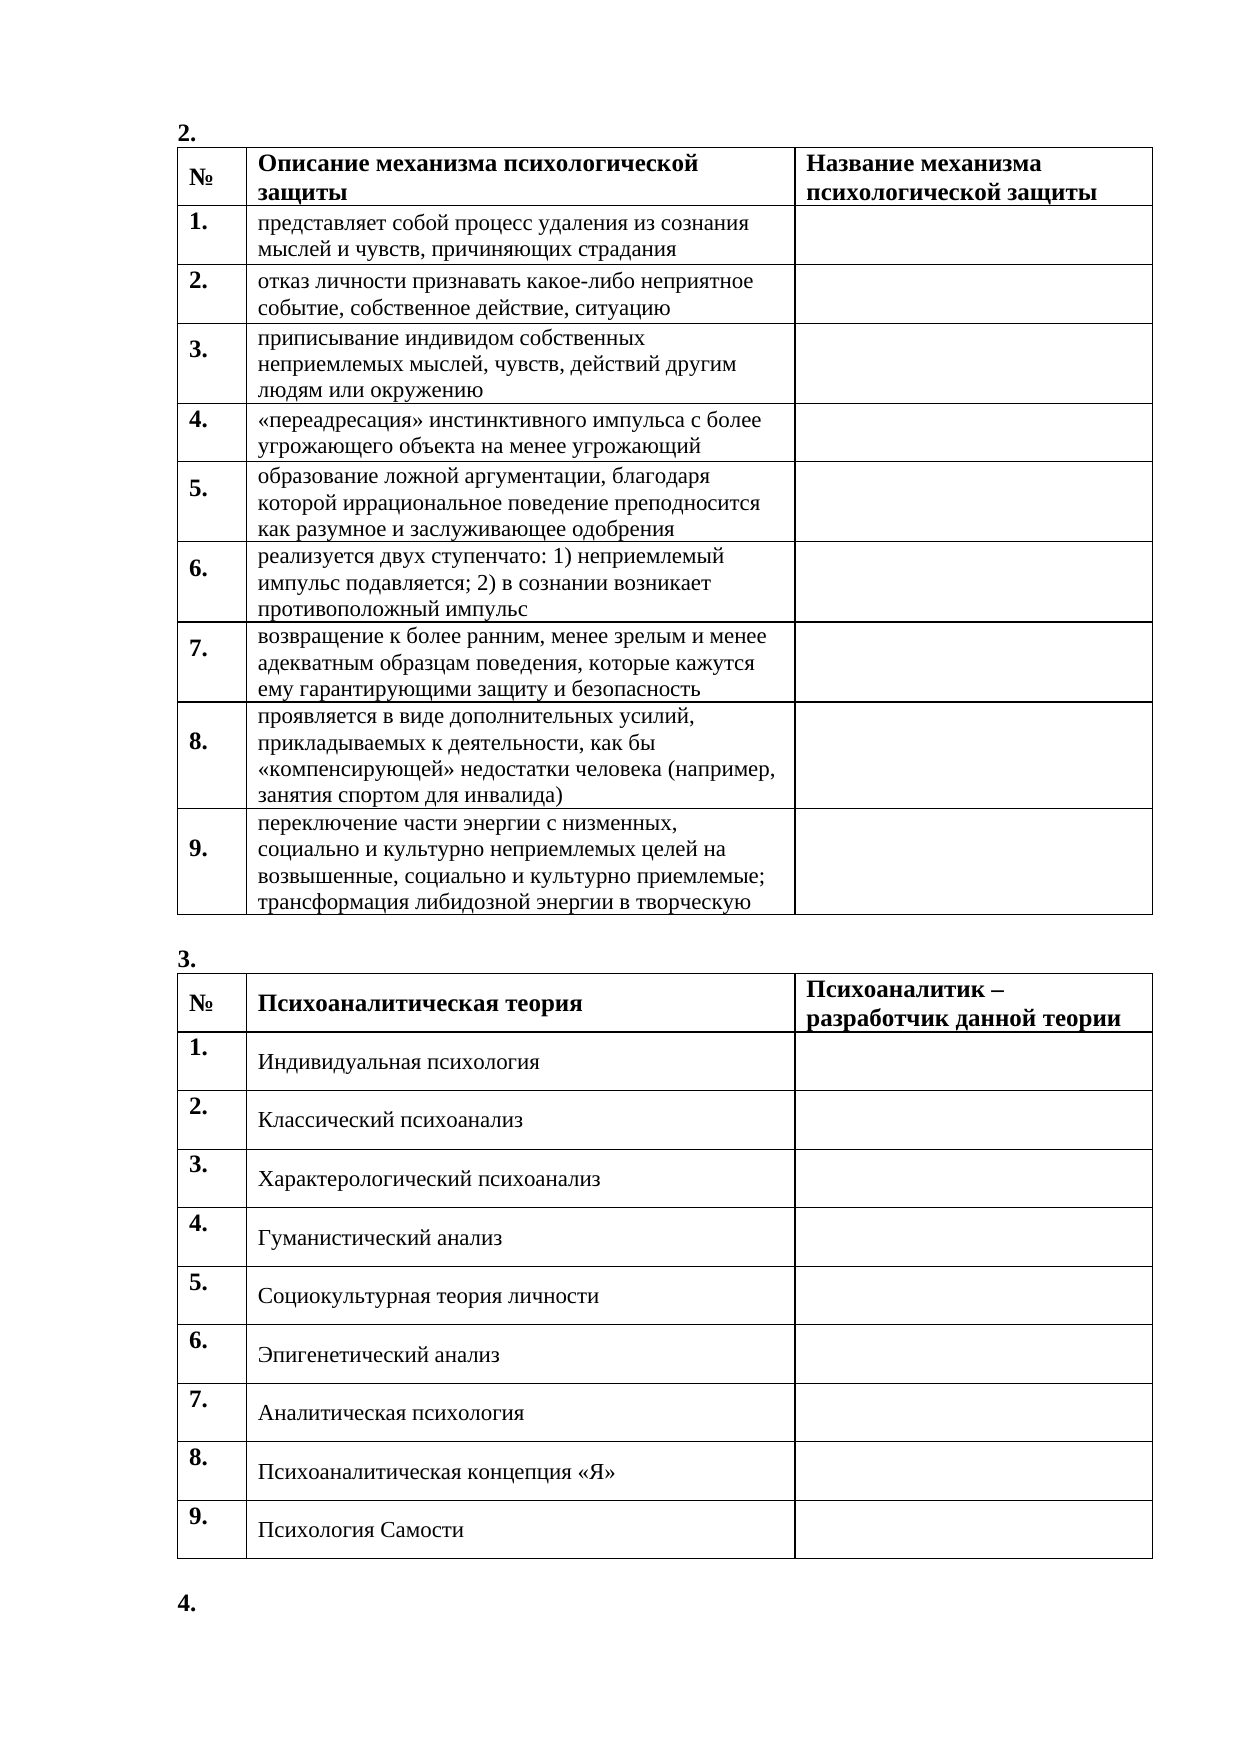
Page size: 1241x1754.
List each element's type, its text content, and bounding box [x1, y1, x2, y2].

table_cell реализуется двух ступенчато: 1) неприемлемый импульс подавляется; 2) в сознании возникает противоположный импульс [247, 542, 794, 621]
table_header Описание механизма психологической защиты [247, 148, 794, 205]
table_cell [178, 324, 246, 403]
table_cell [178, 703, 246, 808]
table_cell [178, 1325, 246, 1383]
table_cell образование ложной аргументации, благодаря которой иррациональное поведение преподносится как разумное и заслуживающее одобрения [247, 462, 794, 541]
text 2. [177, 118, 1152, 147]
text 3. [177, 944, 1152, 973]
table_cell [178, 1033, 246, 1090]
table_cell [178, 462, 246, 541]
table_cell [796, 206, 1152, 264]
table_cell [178, 1267, 246, 1324]
table_header Психоаналитик – разработчик данной теории [796, 974, 1152, 1031]
table_cell [178, 1208, 246, 1266]
table_cell [796, 1208, 1152, 1266]
table_cell [796, 1091, 1152, 1148]
table_cell «переадресация» инстинктивного импульса с более угрожающего объекта на менее угрожающий [247, 404, 794, 461]
table_cell [178, 542, 246, 621]
table_cell [796, 542, 1152, 621]
table_cell [178, 623, 246, 701]
table_cell [178, 809, 246, 914]
table_cell [796, 1150, 1152, 1207]
table_cell [796, 1442, 1152, 1500]
table_header Название механизма психологической защиты [796, 148, 1152, 205]
table_cell [796, 1501, 1152, 1558]
table_cell Психоаналитическая концепция «Я» [247, 1442, 794, 1500]
table_cell отказ личности признавать какое-либо неприятное событие, собственное действие, ситуацию [247, 265, 794, 322]
table_cell [796, 703, 1152, 808]
table_cell Социокультурная теория личности [247, 1267, 794, 1324]
table_cell [796, 462, 1152, 541]
table_cell Характерологический психоанализ [247, 1150, 794, 1207]
table_cell [178, 206, 246, 264]
table_header № [178, 974, 246, 1031]
text 4. [177, 1588, 1152, 1617]
table_cell возвращение к более ранним, менее зрелым и менее адекватным образцам поведения, которые кажутся ему гарантирующими защиту и безопасность [247, 623, 794, 701]
table_cell [178, 1384, 246, 1441]
table_cell [796, 404, 1152, 461]
table_cell Классический психоанализ [247, 1091, 794, 1148]
table_cell Индивидуальная психология [247, 1033, 794, 1090]
table_cell [796, 1384, 1152, 1441]
table_cell Гуманистический анализ [247, 1208, 794, 1266]
table_cell [796, 1325, 1152, 1383]
table_cell [178, 265, 246, 322]
table_cell [796, 1267, 1152, 1324]
table_cell Эпигенетический анализ [247, 1325, 794, 1383]
table_cell [796, 1033, 1152, 1090]
table_header № [178, 148, 246, 205]
table_cell [178, 1150, 246, 1207]
table_cell приписывание индивидом собственных неприемлемых мыслей, чувств, действий другим людям или окружению [247, 324, 794, 403]
table_header Психоаналитическая теория [247, 974, 794, 1031]
table_cell [178, 1442, 246, 1500]
table_cell [178, 1091, 246, 1148]
table_cell [796, 324, 1152, 403]
table_cell [796, 623, 1152, 701]
table_cell [178, 404, 246, 461]
table_cell Психология Самости [247, 1501, 794, 1558]
table_cell [178, 1501, 246, 1558]
table_cell [796, 809, 1152, 914]
table_cell представляет собой процесс удаления из сознания мыслей и чувств, причиняющих страдания [247, 206, 794, 264]
table_cell [796, 265, 1152, 322]
table_cell Аналитическая психология [247, 1384, 794, 1441]
table_cell проявляется в виде дополнительных усилий, прикладываемых к деятельности, как бы «компенсирующей» недостатки человека (например, занятия спортом для инвалида) [247, 703, 794, 808]
table_cell переключение части энергии с низменных, социально и культурно неприемлемых целей на возвышенные, социально и культурно приемлемые; трансформация либидозной энергии в творческую [247, 809, 794, 914]
